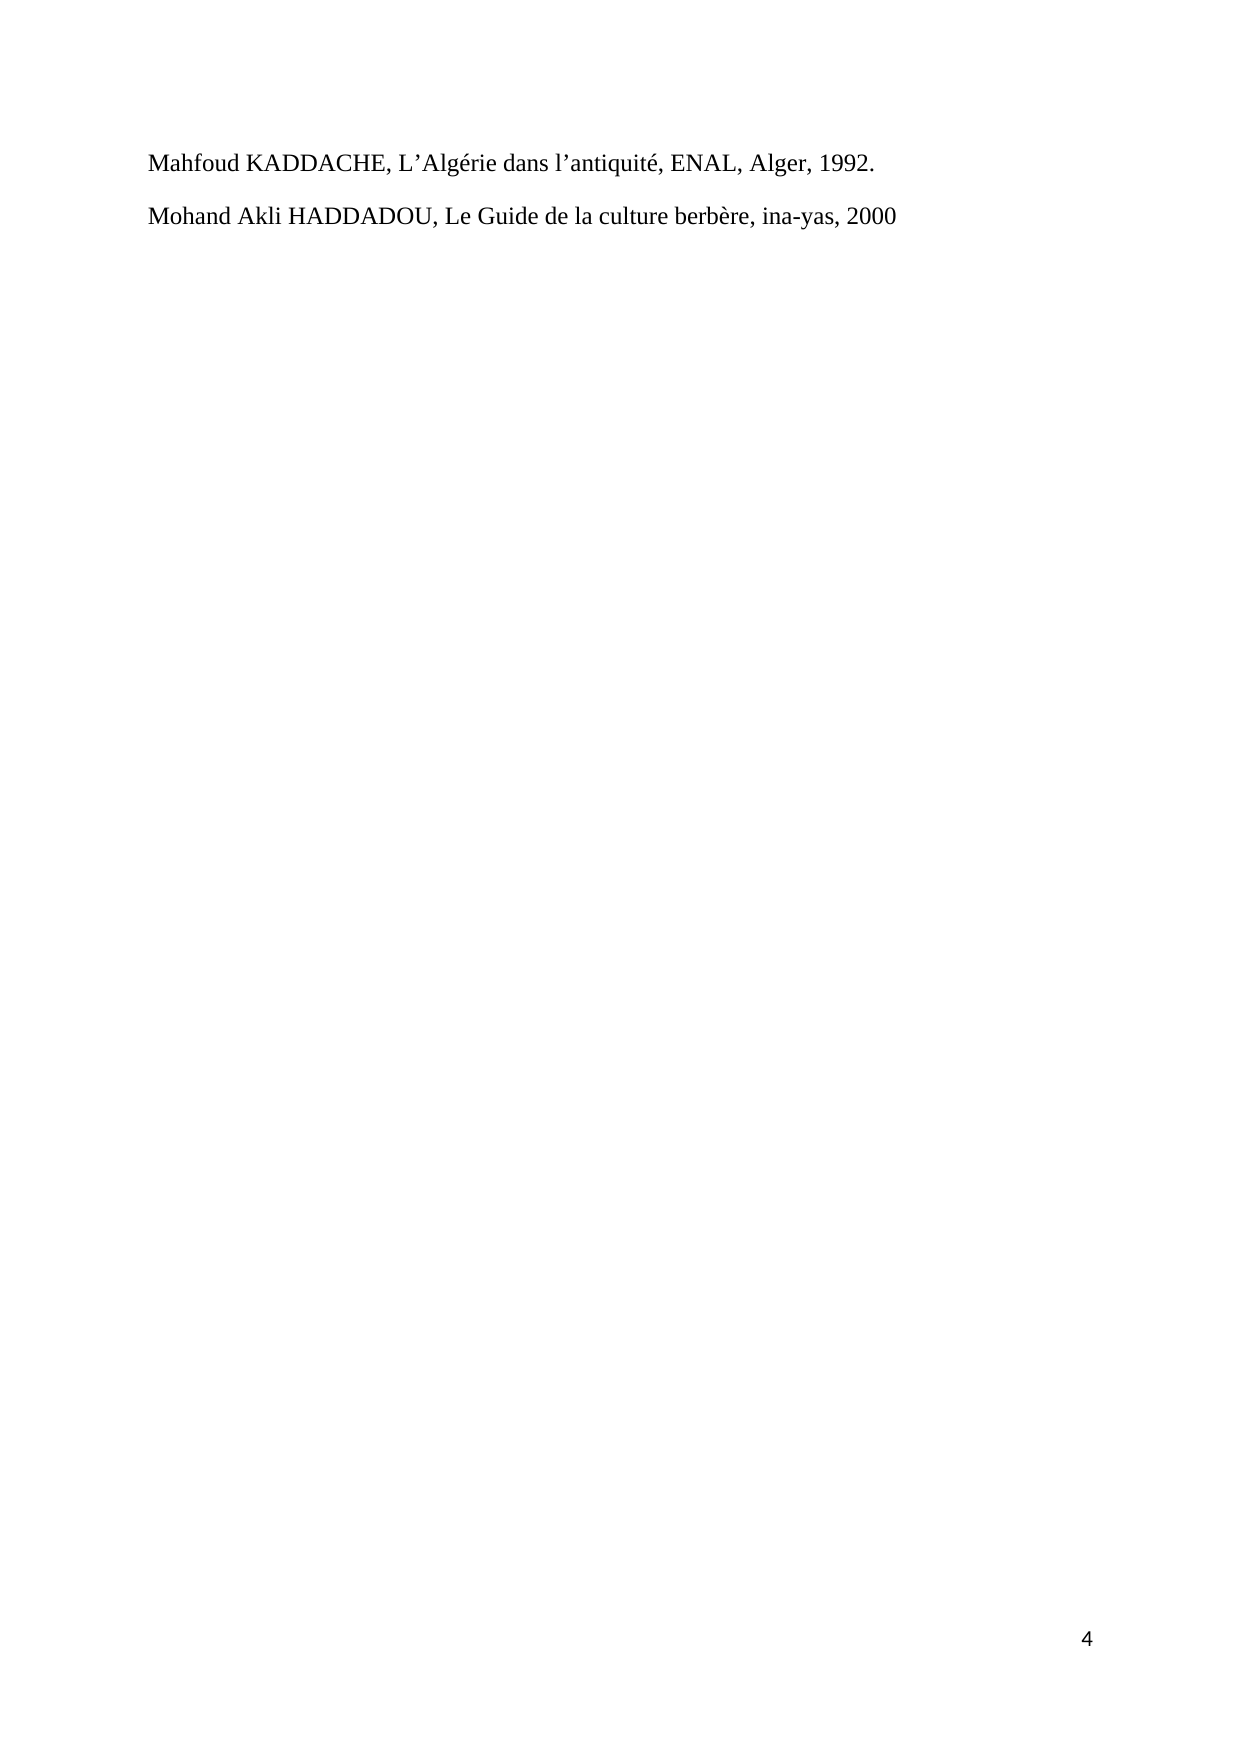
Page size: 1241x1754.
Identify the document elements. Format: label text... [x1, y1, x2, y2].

text Mohand Akli HADDADOU, Le Guide de la culture berbère, ina-yas, 2000 [148, 201, 1093, 230]
text Mahfoud KADDACHE, L’Algérie dans l’antiquité, ENAL, Alger, 1992. [148, 148, 1093, 176]
